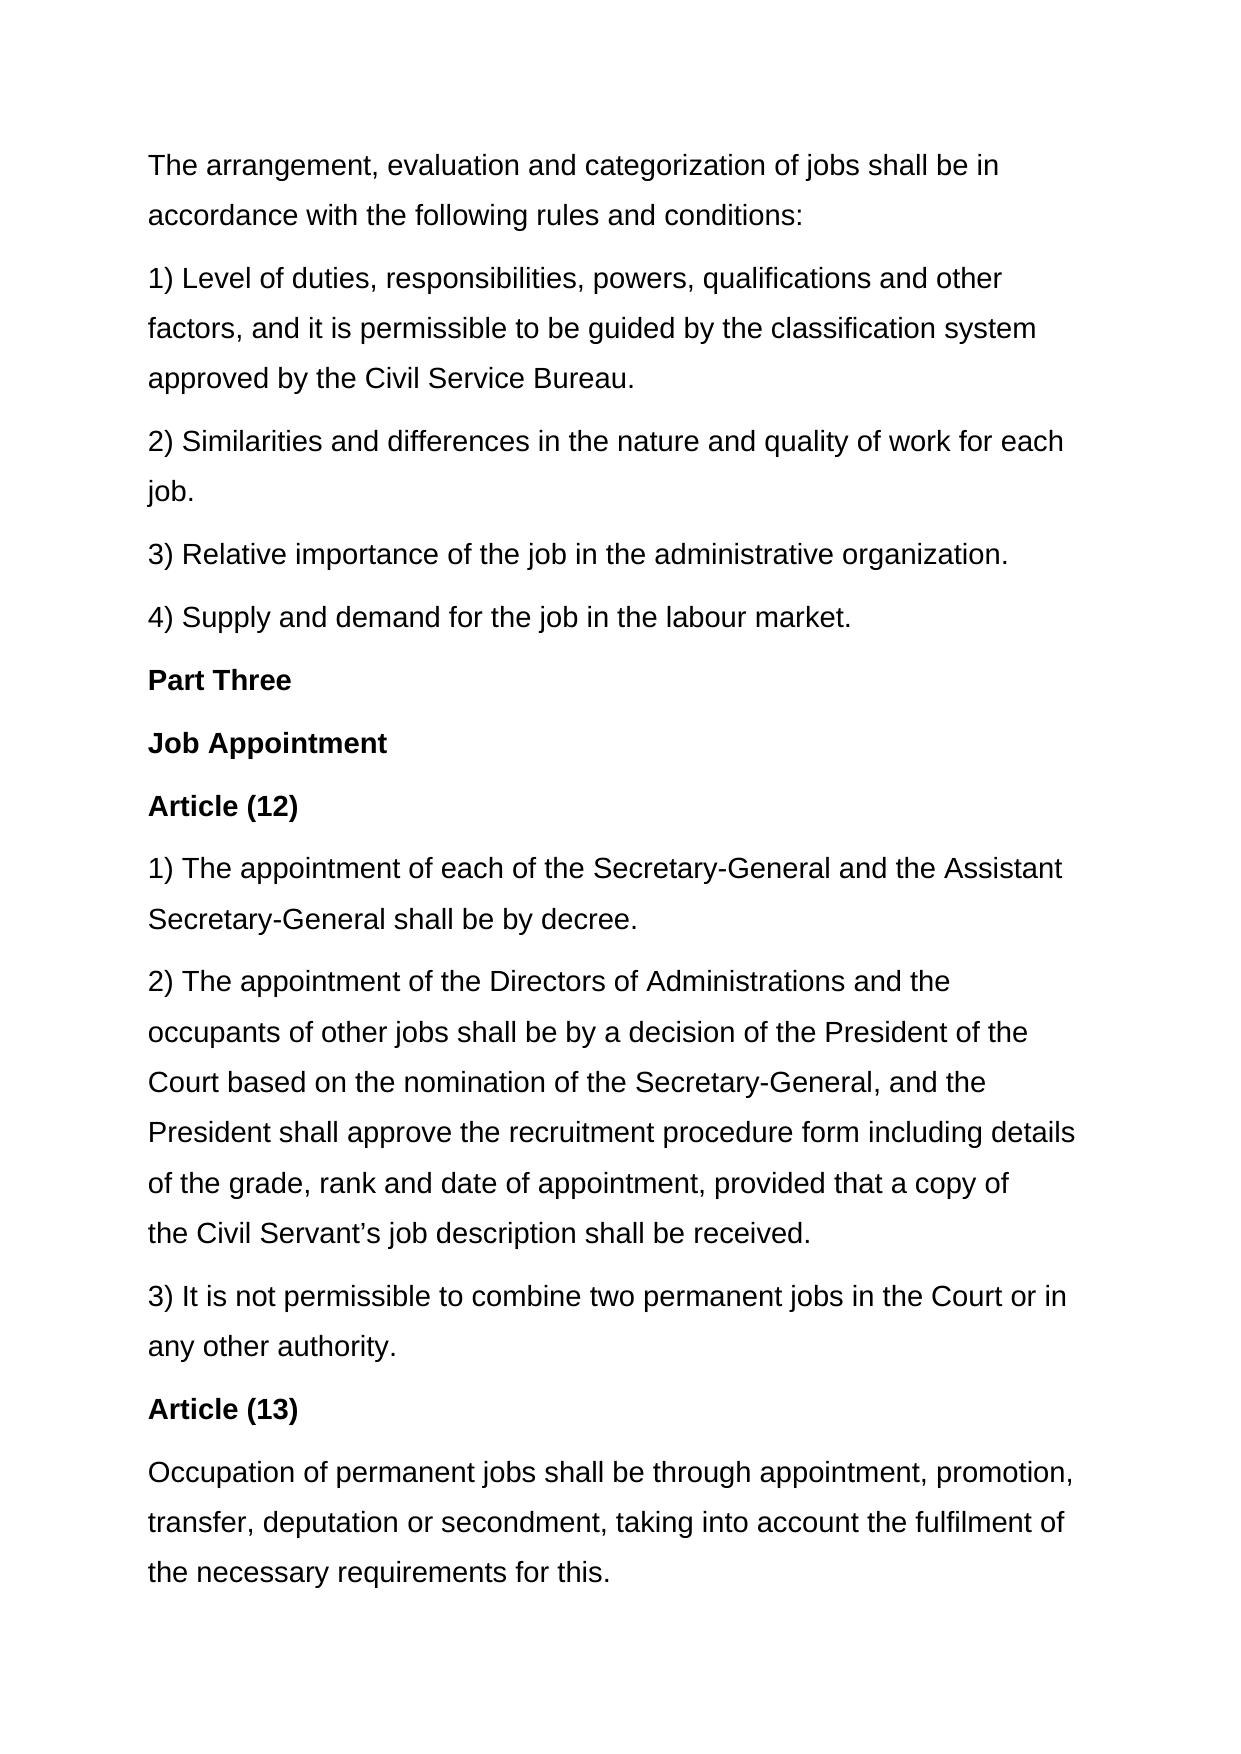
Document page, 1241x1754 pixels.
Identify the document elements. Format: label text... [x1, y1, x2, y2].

text 2) Similarities and differences in the nature and quality of work for each job. [148, 424, 1093, 508]
text Occupation of permanent jobs shall be through appointment, promotion, transfer, deputation or secondment, taking into account the fulfilment of the necessary requirements for this. [148, 1455, 1093, 1589]
text 1) The appointment of each of the Secretary-General and the Assistant Secretary-General shall be by decree. [148, 851, 1093, 935]
text 4) Supply and demand for the job in the labour market. [148, 600, 1093, 634]
text 3) Relative importance of the job in the administrative organization. [148, 537, 1093, 571]
text 2) The appointment of the Directors of Administrations and the occupants of other jobs shall be by a decision of the President of the Court based on the nomination of the Secretary-General, and the President shall approve the recruitment procedure form including details of the grade, rank and date of appointment, provided that a copy of the Civil Servant’s job description shall be received. [148, 964, 1093, 1249]
text Job Appointment [148, 726, 1093, 759]
text The arrangement, evaluation and categorization of jobs shall be in accordance with the following rules and conditions: [148, 148, 1093, 231]
text Article (13) [148, 1392, 1093, 1426]
text 1) Level of duties, responsibilities, powers, qualifications and other factors, and it is permissible to be guided by the classification system approved by the Civil Service Bureau. [148, 261, 1093, 395]
text Article (12) [148, 788, 1093, 822]
text Part Three [148, 663, 1093, 696]
text 3) It is not permissible to combine two permanent jobs in the Court or in any other authority. [148, 1279, 1093, 1363]
